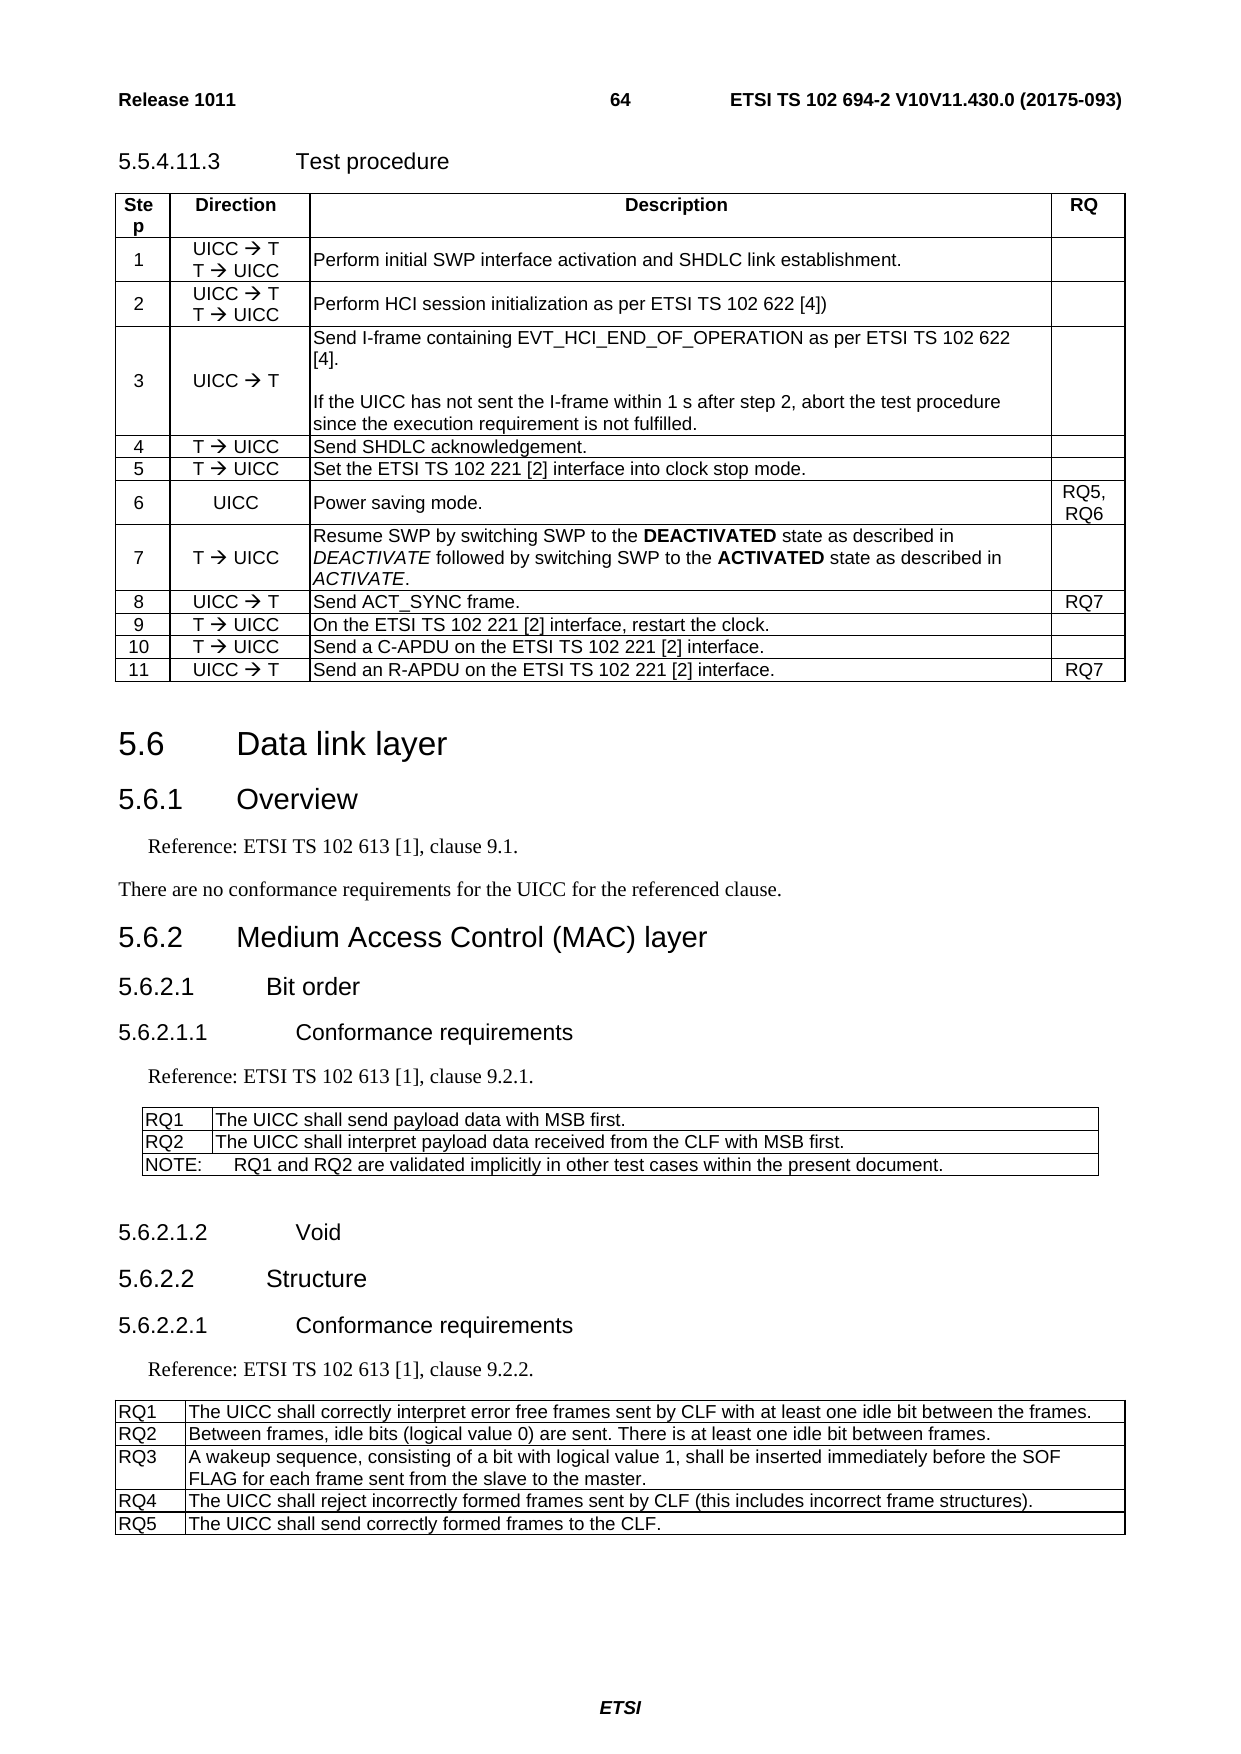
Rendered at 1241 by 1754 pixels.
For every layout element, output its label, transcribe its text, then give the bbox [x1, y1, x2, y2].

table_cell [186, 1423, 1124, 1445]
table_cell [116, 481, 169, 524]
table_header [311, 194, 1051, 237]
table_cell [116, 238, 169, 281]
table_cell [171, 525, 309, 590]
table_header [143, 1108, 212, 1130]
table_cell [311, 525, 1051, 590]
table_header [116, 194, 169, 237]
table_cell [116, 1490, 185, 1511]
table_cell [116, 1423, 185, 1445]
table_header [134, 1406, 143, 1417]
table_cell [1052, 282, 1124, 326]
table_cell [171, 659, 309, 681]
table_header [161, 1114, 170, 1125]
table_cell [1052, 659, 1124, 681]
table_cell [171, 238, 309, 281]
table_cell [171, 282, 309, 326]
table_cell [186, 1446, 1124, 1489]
subtitle 5.6.2 Medium Access Control (MAC) layer [118, 919, 1122, 953]
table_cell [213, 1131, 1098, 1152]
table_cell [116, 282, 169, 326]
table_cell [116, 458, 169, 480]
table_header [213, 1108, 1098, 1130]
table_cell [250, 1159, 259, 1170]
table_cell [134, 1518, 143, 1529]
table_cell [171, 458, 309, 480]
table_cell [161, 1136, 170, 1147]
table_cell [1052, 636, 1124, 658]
subtitle 5.6.2.1.1 Conformance requirements [118, 1019, 1122, 1046]
subtitle 5.5.4.11.3 Test procedure [118, 148, 1122, 174]
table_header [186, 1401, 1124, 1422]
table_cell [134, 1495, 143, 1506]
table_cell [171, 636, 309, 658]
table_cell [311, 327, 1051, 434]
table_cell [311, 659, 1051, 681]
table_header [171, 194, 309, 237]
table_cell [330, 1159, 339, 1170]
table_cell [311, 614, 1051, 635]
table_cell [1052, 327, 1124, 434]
subtitle 5.6.2.1 Bit order [118, 972, 1122, 1001]
text There are no conformance requirements for the UICC for the referenced clause. [118, 877, 1122, 901]
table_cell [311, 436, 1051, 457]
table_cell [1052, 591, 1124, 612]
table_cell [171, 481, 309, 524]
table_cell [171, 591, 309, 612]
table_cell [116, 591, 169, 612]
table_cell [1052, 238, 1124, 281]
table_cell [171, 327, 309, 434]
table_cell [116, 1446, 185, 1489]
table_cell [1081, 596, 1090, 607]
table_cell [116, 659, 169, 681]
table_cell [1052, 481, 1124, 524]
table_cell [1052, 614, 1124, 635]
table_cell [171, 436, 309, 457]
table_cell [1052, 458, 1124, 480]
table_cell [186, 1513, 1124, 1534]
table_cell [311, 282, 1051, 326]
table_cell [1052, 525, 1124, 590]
subtitle 5.6.2.1.2 Void [118, 1219, 1122, 1245]
subtitle 5.6.1 Overview [118, 782, 1122, 815]
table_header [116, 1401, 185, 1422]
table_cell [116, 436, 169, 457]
subtitle 5.6.2.2.1 Conformance requirements [118, 1312, 1122, 1338]
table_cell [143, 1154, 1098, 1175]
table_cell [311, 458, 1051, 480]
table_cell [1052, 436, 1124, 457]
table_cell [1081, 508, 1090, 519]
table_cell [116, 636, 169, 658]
subtitle 5.6.2.2 Structure [118, 1264, 1122, 1293]
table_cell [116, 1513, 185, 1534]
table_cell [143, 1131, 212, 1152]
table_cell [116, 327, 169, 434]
subtitle 5.6 Data link layer [118, 724, 1122, 763]
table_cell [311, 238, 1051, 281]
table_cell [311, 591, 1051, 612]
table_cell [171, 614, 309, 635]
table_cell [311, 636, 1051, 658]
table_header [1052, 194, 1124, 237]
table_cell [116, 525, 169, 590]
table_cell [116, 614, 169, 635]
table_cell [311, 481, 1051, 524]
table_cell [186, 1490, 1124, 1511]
